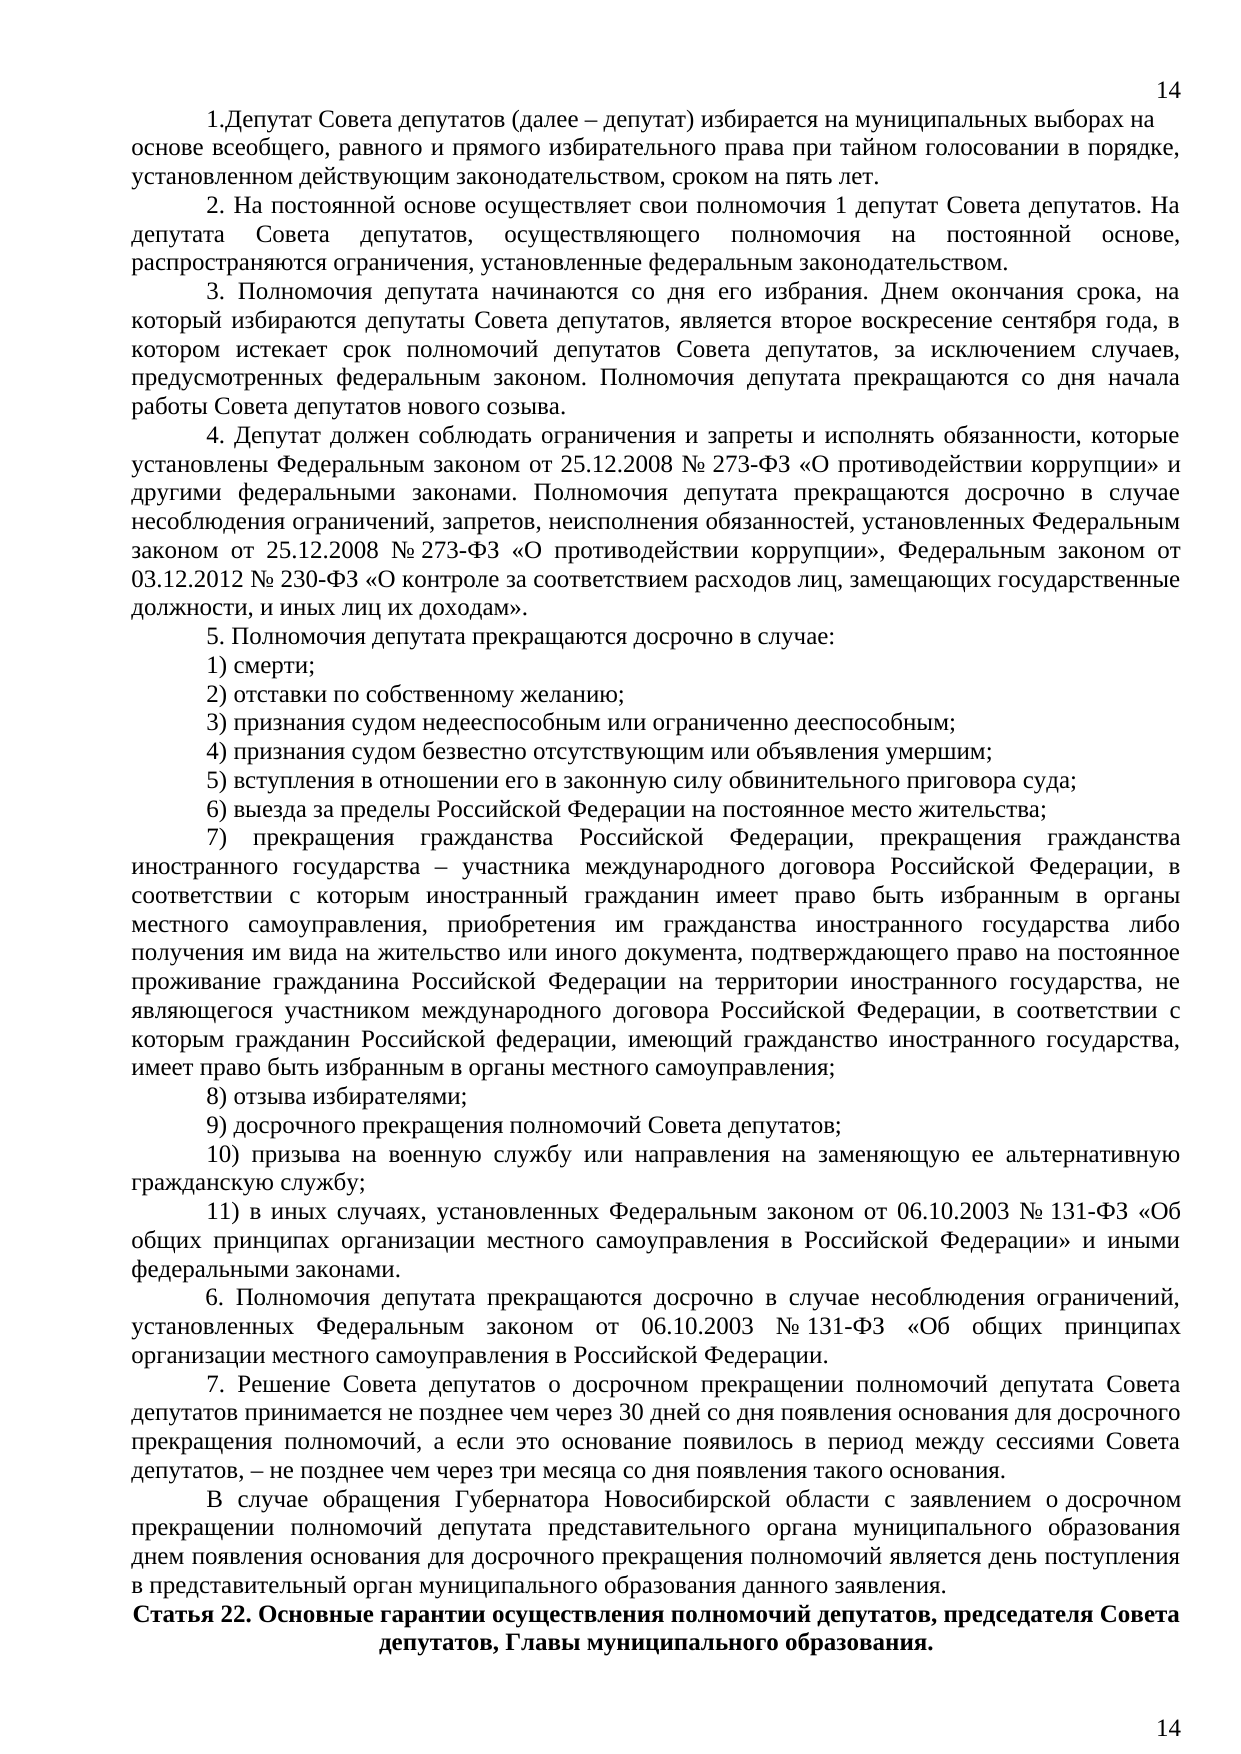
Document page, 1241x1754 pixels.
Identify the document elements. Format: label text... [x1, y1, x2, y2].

text 2) отставки по собственному желанию; [131, 679, 1181, 707]
text 11) в иных случаях, установленных Федеральным законом от 06.10.2003 № 131-ФЗ «Об общих принципах организации местного самоуправления в Российской Федерации» и иными федеральными законами. [131, 1196, 1181, 1282]
text 8) отзыва избирателями; [131, 1081, 1181, 1110]
text 9) досрочного прекращения полномочий Совета депутатов; [131, 1110, 1181, 1139]
text 1) смерти; [131, 650, 1181, 679]
text Статья 22. Основные гарантии осуществления полномочий депутатов, председателя Совета депутатов, Главы муниципального образования. [131, 1599, 1181, 1656]
text 2. На постоянной основе осуществляет свои полномочия 1 депутат Совета депутатов. На депутата Совета депутатов, осуществляющего полномочия на постоянной основе, распространяются ограничения, установленные федеральным законодательством. [131, 190, 1181, 276]
text 7. Решение Совета депутатов о досрочном прекращении полномочий депутата Совета депутатов принимается не позднее чем через 30 дней со дня появления основания для досрочного прекращения полномочий, а если это основание появилось в период между сессиями Совета депутатов, – не позднее чем через три месяца со дня появления такого основания. [131, 1369, 1181, 1484]
text 10) призыва на военную службу или направления на заменяющую ее альтернативную гражданскую службу; [131, 1139, 1181, 1196]
text В случае обращения Губернатора Новосибирской области с заявлением о досрочном прекращении полномочий депутата представительного органа муниципального образования днем появления основания для досрочного прекращения полномочий является день поступления в представительный орган муниципального образования данного заявления. [131, 1484, 1181, 1599]
text 3) признания судом недееспособным или ограниченно дееспособным; [131, 707, 1181, 736]
text 1.Депутат Совета депутатов (далее – депутат) избирается на муниципальных выборах на основе всеобщего, равного и прямого избирательного права при тайном голосовании в порядке, установленном действующим законодательством, сроком на пять лет. [131, 104, 1181, 190]
text 5. Полномочия депутата прекращаются досрочно в случае: [131, 621, 1181, 650]
text 4) признания судом безвестно отсутствующим или объявления умершим; [131, 736, 1181, 765]
text 6. Полномочия депутата прекращаются досрочно в случае несоблюдения ограничений, установленных Федеральным законом от 06.10.2003 № 131-ФЗ «Об общих принципах организации местного самоуправления в Российской Федерации. [131, 1282, 1181, 1369]
text 6) выезда за пределы Российской Федерации на постоянное место жительства; [131, 794, 1181, 822]
text 5) вступления в отношении его в законную силу обвинительного приговора суда; [131, 765, 1181, 794]
text 3. Полномочия депутата начинаются со дня его избрания. Днем окончания срока, на который избираются депутаты Совета депутатов, является второе воскресение сентября года, в котором истекает срок полномочий депутатов Совета депутатов, за исключением случаев, предусмотренных федеральным законом. Полномочия депутата прекращаются со дня начала работы Совета депутатов нового созыва. [131, 276, 1181, 420]
text 7) прекращения гражданства Российской Федерации, прекращения гражданства иностранного государства – участника международного договора Российской Федерации, в соответствии с которым иностранный гражданин имеет право быть избранным в органы местного самоуправления, приобретения им гражданства иностранного государства либо получения им вида на жительство или иного документа, подтверждающего право на постоянное проживание гражданина Российской Федерации на территории иностранного государства, не являющегося участником международного договора Российской Федерации, в соответствии с которым гражданин Российской федерации, имеющий гражданство иностранного государства, имеет право быть избранным в органы местного самоуправления; [131, 822, 1181, 1081]
text 4. Депутат должен соблюдать ограничения и запреты и исполнять обязанности, которые установлены Федеральным законом от 25.12.2008 № 273-ФЗ «О противодействии коррупции» и другими федеральными законами. Полномочия депутата прекращаются досрочно в случае несоблюдения ограничений, запретов, неисполнения обязанностей, установленных Федеральным законом от 25.12.2008 № 273-ФЗ «О противодействии коррупции», Федеральным законом от 03.12.2012 № 230-ФЗ «О контроле за соответствием расходов лиц, замещающих государственные должности, и иных лиц их доходам». [131, 420, 1181, 621]
